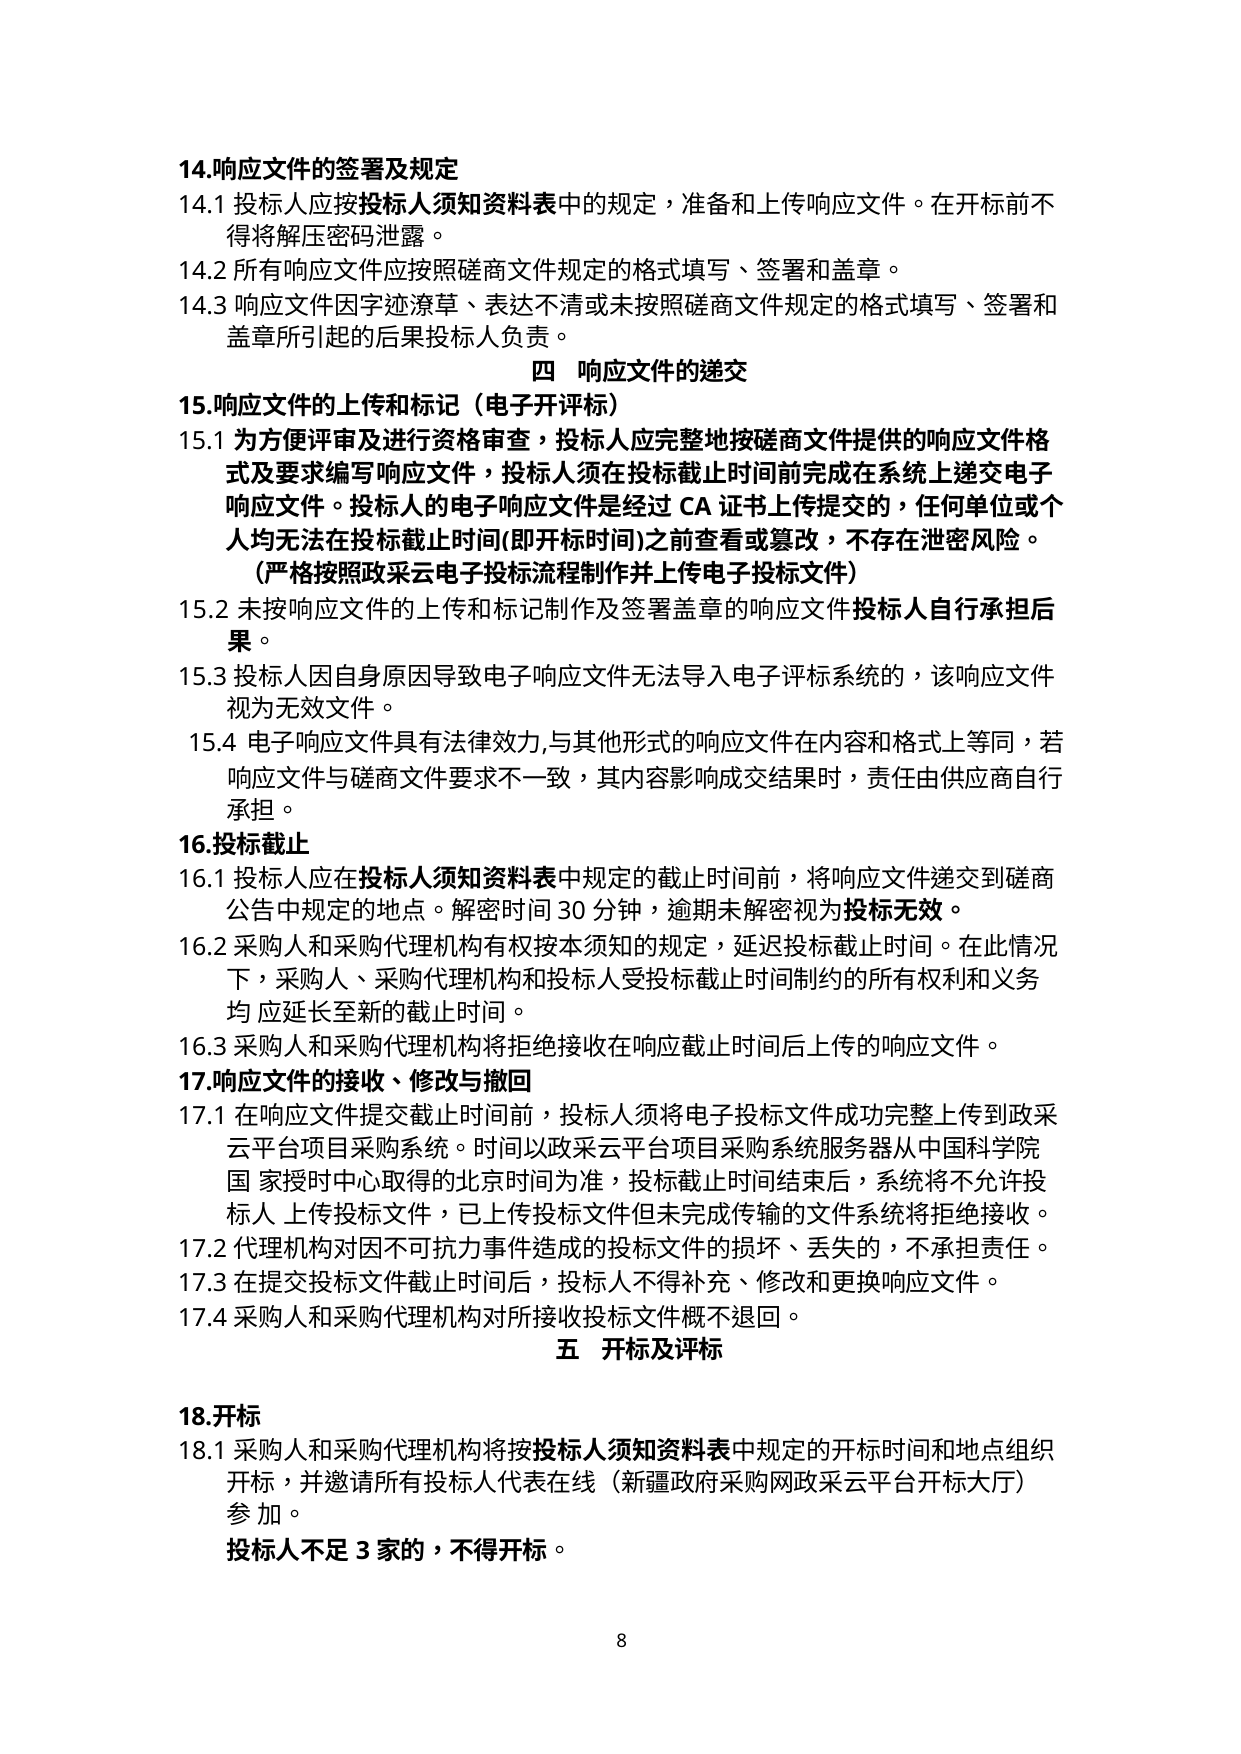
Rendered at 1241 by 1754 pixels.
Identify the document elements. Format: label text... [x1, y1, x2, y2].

text 16.1 投标人应在投标人须知资料表中规定的截止时间前，将响应文件递交到磋商 公告中规定的地点。解密时间30 分钟，逾期未解密视为投标无效。 [178, 862, 1065, 927]
text 17.3 在提交投标文件截止时间后，投标人不得补充、修改和更换响应文件。 [178, 1267, 1065, 1298]
text 16.2 采购人和采购代理机构有权按本须知的规定，延迟投标截止时间。在此情况 下，采购人、采购代理机构和投标人受投标截止时间制约的所有权利和义务均 应延长至新的截止时间。 [178, 929, 1065, 1028]
text 15.3 投标人因自身原因导致电子响应文件无法导入电子评标系统的，该响应文件 视为无效文件。 [178, 659, 1063, 725]
text 14.响应文件的签署及规定 [178, 153, 1065, 185]
text 投标人不足 3 家的，不得开标。 [227, 1535, 1065, 1566]
text 五 开标及评标 [555, 1334, 1065, 1365]
text 16.3 采购人和采购代理机构将拒绝接收在响应截止时间后上传的响应文件。 [178, 1031, 1065, 1062]
text 17.响应文件的接收、修改与撤回 [178, 1064, 1065, 1096]
text 15.响应文件的上传和标记（电子开评标） [178, 389, 1065, 420]
text 响应文件与磋商文件要求不一致，其内容影响成交结果时，责任由供应商自行 承担。 [226, 761, 1065, 827]
text 16.投标截止 [178, 828, 1065, 859]
text 14.2 所有响应文件应按照磋商文件规定的格式填写、签署和盖章。 [178, 254, 1065, 286]
text 18.1 采购人和采购代理机构将按投标人须知资料表中规定的开标时间和地点组织 开标，并邀请所有投标人代表在线（新疆政府采购网政采云平台开标大厅）参 加。 [178, 1433, 1065, 1531]
text 18.开标 [178, 1400, 1065, 1432]
text 四 响应文件的递交 [531, 355, 1065, 387]
text 15.2 未按响应文件的上传和标记制作及签署盖章的响应文件投标人自行承担后 果。 [178, 592, 1065, 657]
text 17.2 代理机构对因不可抗力事件造成的投标文件的损坏、丢失的，不承担责任。 [178, 1233, 1065, 1264]
text 17.4 采购人和采购代理机构对所接收投标文件概不退回。 [178, 1301, 1065, 1332]
text 14.1 投标人应按投标人须知资料表中的规定，准备和上传响应文件。在开标前不 得将解压密码泄露。 [178, 187, 1065, 252]
text 15.4 电子响应文件具有法律效力,与其他形式的响应文件在内容和格式上等同，若 [178, 727, 1065, 758]
text 17.1 在响应文件提交截止时间前，投标人须将电子投标文件成功完整上传到政采 云平台项目采购系统。时间以政采云平台项目采购系统服务器从中国科学院国 家授时中心取得的北京时间为准，投标截止时间结束后，系统将不允许投标人 上传投标文件，已上传投标文件但未完成传输的文件系统将拒绝接收。 [178, 1098, 1065, 1231]
text 14.3 响应文件因字迹潦草、表达不清或未按照磋商文件规定的格式填写、签署和 盖章所引起的后果投标人负责。 [178, 288, 1065, 353]
text 15.1 为方便评审及进行资格审查，投标人应完整地按磋商文件提供的响应文件格 式及要求编写响应文件，投标人须在投标截止时间前完成在系统上递交电子 响应文件。投标人的电子响应文件是经过 CA 证书上传提交的，任何单位或个 人均无法在投标截止时间(即开标时间)之前查看或篡改，不存在泄密风险。 （严格按照政采云电子投标流程制作并上传电子投标文件） [178, 423, 1065, 590]
